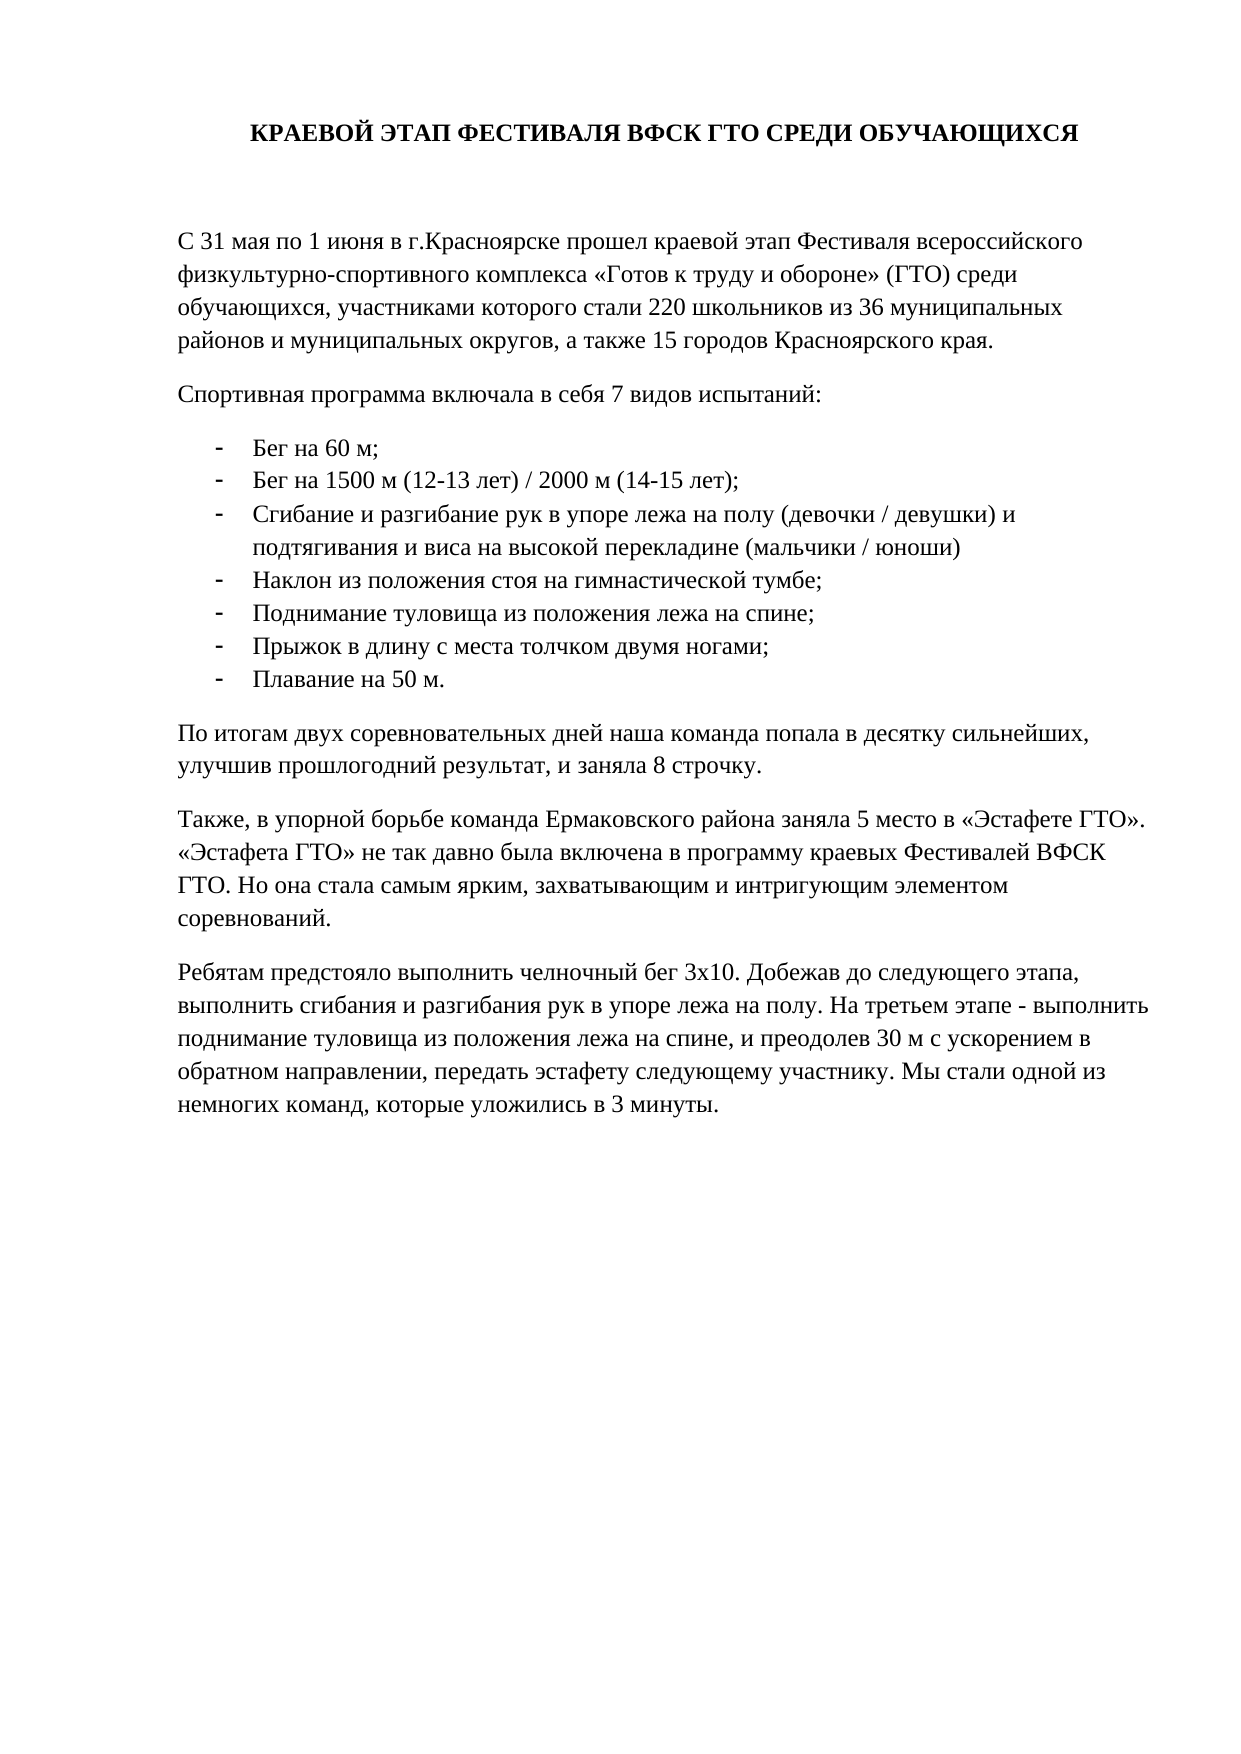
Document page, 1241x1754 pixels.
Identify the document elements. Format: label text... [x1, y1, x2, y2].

text С 31 мая по 1 июня в г.Красноярске прошел краевой этап Фестиваля всероссийского физкультурно-спортивного комплекса «Готов к труду и обороне» (ГТО) среди обучающихся, участниками которого стали 220 школьников из 36 муниципальных районов и муниципальных округов, а также 15 городов Красноярского края. [177, 226, 1152, 354]
text Ребятам предстояло выполнить челночный бег 3х10. Добежав до следующего этапа, выполнить сгибания и разгибания рук в упоре лежа на полу. На третьем этапе - выполнить поднимание туловища из положения лежа на спине, и преодолев 30 м с ускорением в обратном направлении, передать эстафету следующему участнику. Мы стали одной из немногих команд, которые уложились в 3 минуты. [177, 957, 1152, 1118]
text КРАЕВОЙ ЭТАП ФЕСТИВАЛЯ ВФСК ГТО СРЕДИ ОБУЧАЮЩИХСЯ [177, 118, 1152, 147]
list Плавание на 50 м. [215, 664, 1152, 692]
list Поднимание туловища из положения лежа на спине; [215, 598, 1152, 626]
text По итогам двух соревновательных дней наша команда попала в десятку сильнейших, улучшив прошлогодний результат, и заняла 8 строчку. [177, 718, 1152, 779]
text Также, в упорной борьбе команда Ермаковского района заняла 5 место в «Эстафете ГТО». «Эстафета ГТО» не так давно была включена в программу краевых Фестивалей ВФСК ГТО. Но она стала самым ярким, захватывающим и интригующим элементом соревнований. [177, 804, 1152, 932]
list Прыжок в длину с места толчком двумя ногами; [215, 631, 1152, 659]
list Наклон из положения стоя на гимнастической тумбе; [215, 565, 1152, 593]
list Бег на 1500 м (12-13 лет) / 2000 м (14-15 лет); [215, 466, 1152, 494]
text Спортивная программа включала в себя 7 видов испытаний: [177, 379, 1152, 407]
list Бег на 60 м; [215, 433, 1152, 461]
list Сгибание и разгибание рук в упоре лежа на полу (девочки / девушки) и подтягивания и виса на высокой перекладине (мальчики / юноши) [215, 499, 1152, 560]
